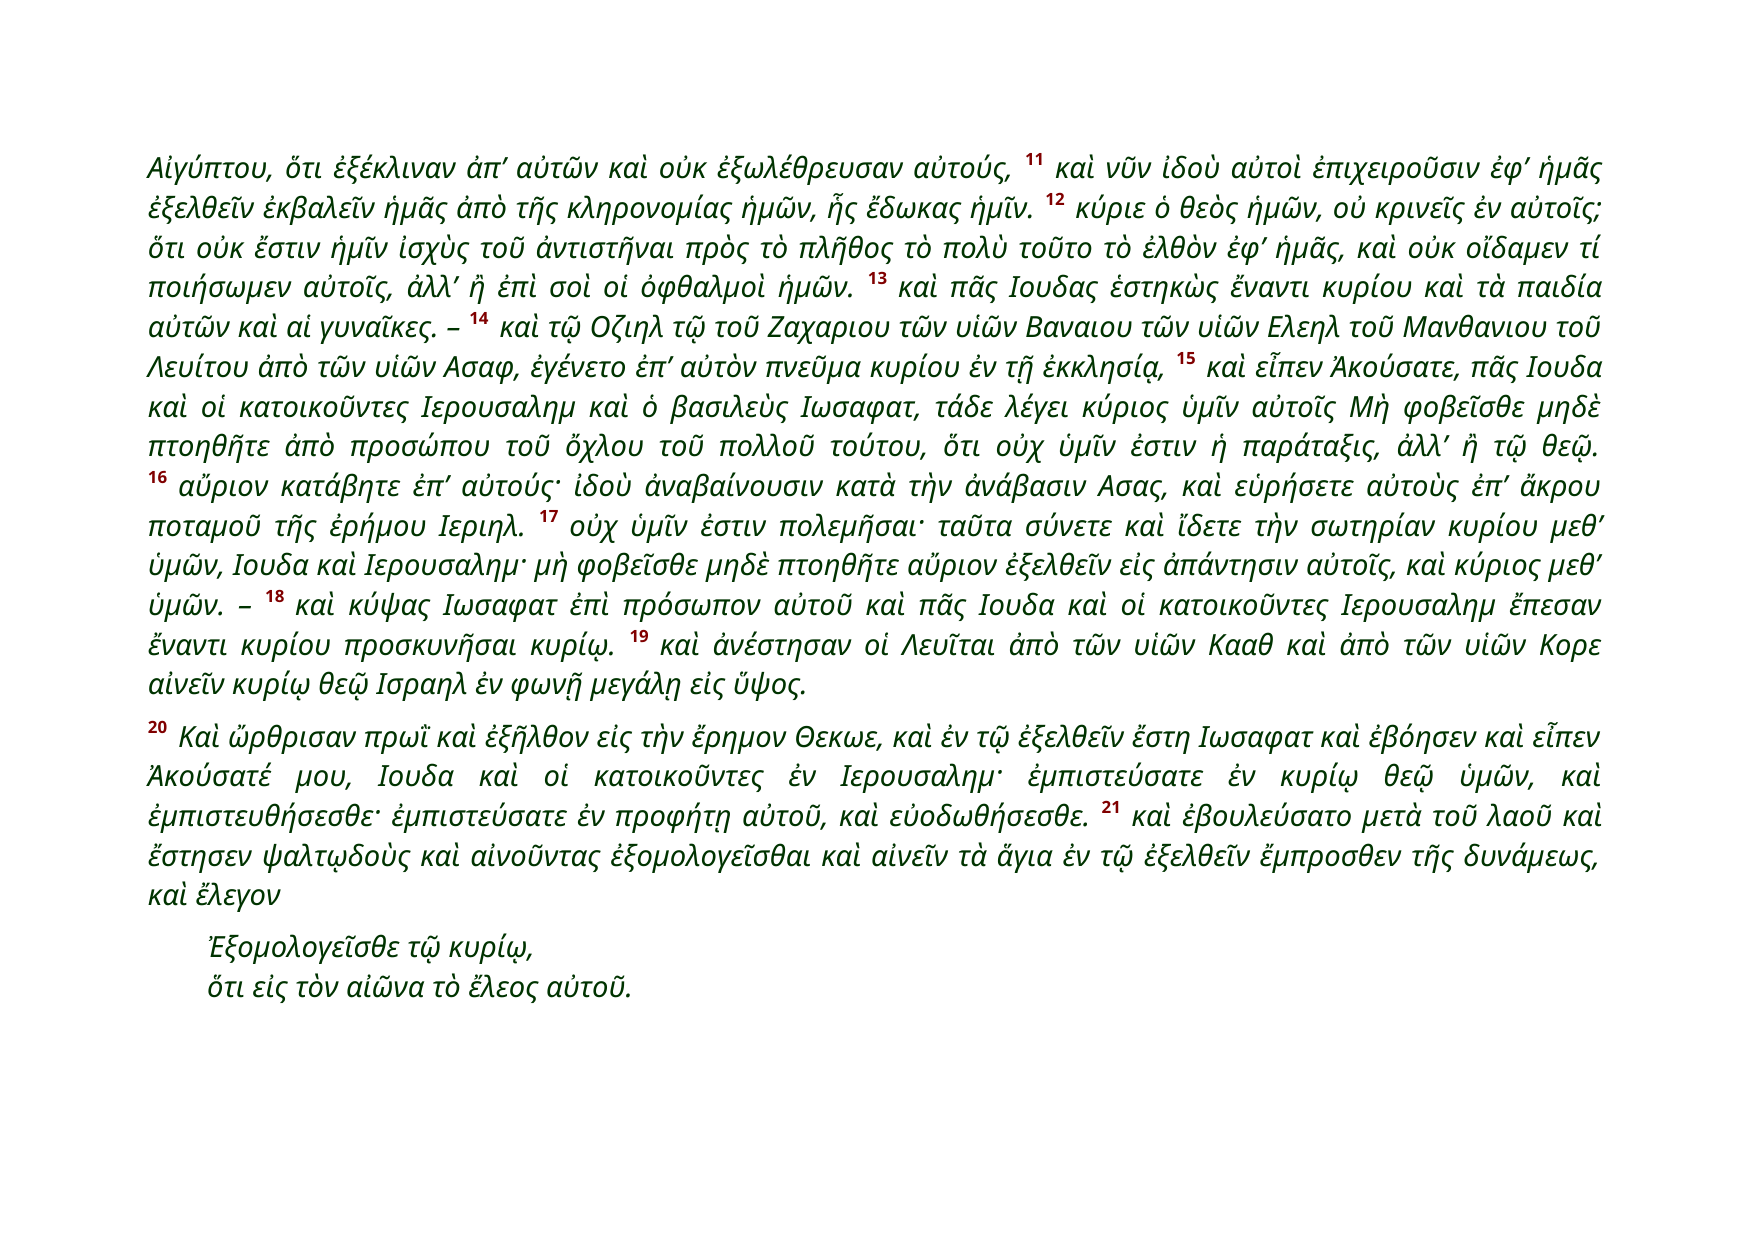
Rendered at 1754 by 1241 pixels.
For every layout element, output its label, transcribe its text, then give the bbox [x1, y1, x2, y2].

text Ἐξομολογεῖσθε τῷ κυρίῳ, ὅτι εἰς τὸν αἰῶνα τὸ ἔλεος αὐτοῦ. [207, 927, 1547, 1006]
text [148, 148, 1606, 703]
text 20 Καὶ ὤρθρισαν πρωῒ καὶ ἐξῆλθον εἰς τὴν ἔρημον Θεκωε, καὶ ἐν τῷ ἐξελθεῖν ἔστη Ιωσαφατ καὶ ἐβόησεν καὶ εἶπεν Ἀκούσατέ μου, Ιουδα καὶ οἱ κατοικοῦντες ἐν Ιερουσαλημ· ἐμπιστεύσατε ἐν κυρίῳ θεῷ ὑμῶν, καὶ ἐμπιστευθήσεσθε· ἐμπιστεύσατε ἐν προφήτῃ αὐτοῦ, καὶ εὐοδωθήσεσθε. 21 καὶ ἐβουλεύσατο μετὰ τοῦ λαοῦ καὶ ἔστησεν ψαλτῳδοὺς καὶ αἰνοῦντας ἐξομολογεῖσθαι καὶ αἰνεῖν τὰ ἅγια ἐν τῷ ἐξελθεῖν ἔμπροσθεν τῆς δυνάμεως, καὶ ἔλεγον [148, 716, 1606, 914]
